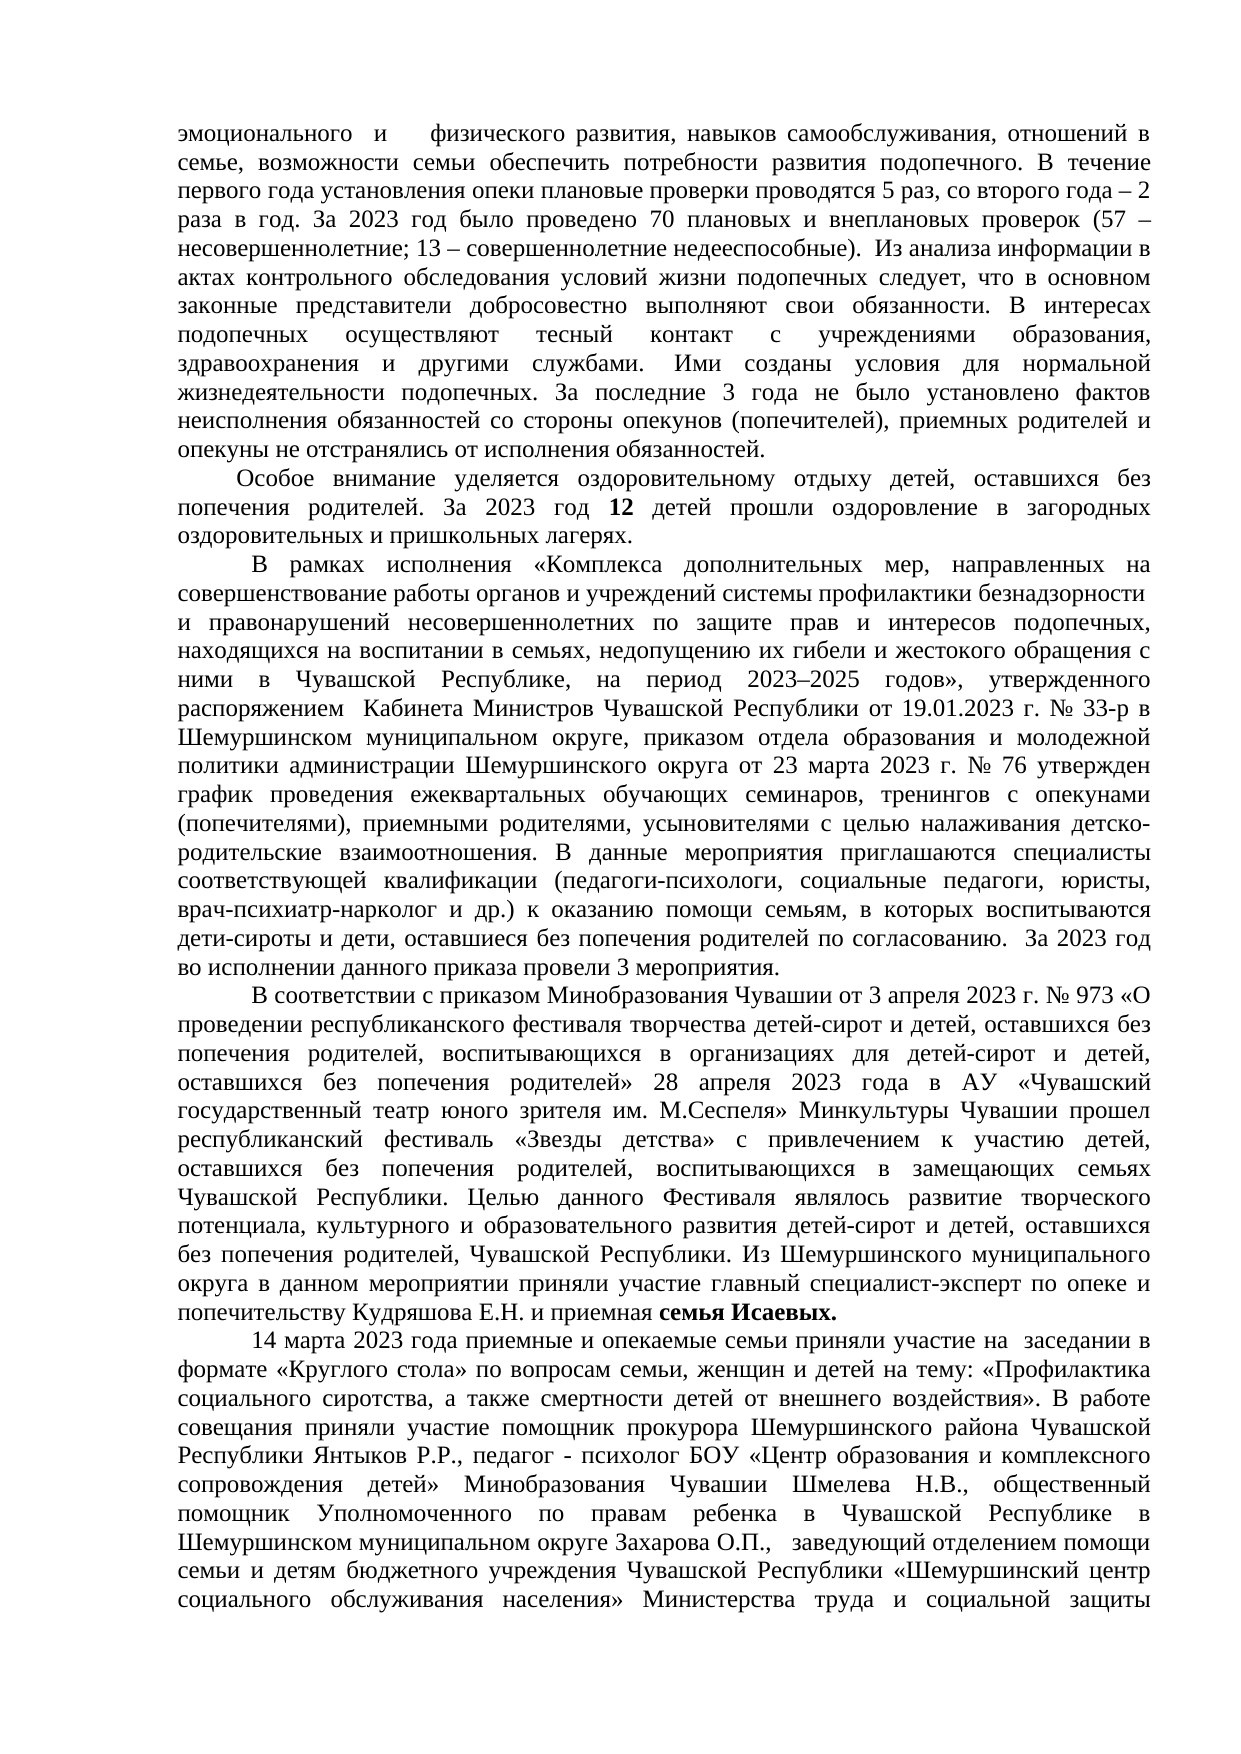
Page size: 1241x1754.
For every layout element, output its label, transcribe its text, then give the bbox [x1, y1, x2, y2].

text Особое внимание уделяется оздоровительному отдыху детей, оставшихся без попечения родителей. За 2023 год 12 детей прошли оздоровление в загородных оздоровительных и пришкольных лагерях. [177, 463, 1152, 549]
title В рамках исполнения «Комплекса дополнительных мер, направленных на совершенствование работы органов и учреждений системы профилактики безнадзорности [177, 549, 1152, 607]
title В соответствии с приказом Минобразования Чувашии от 3 апреля 2023 г. № 973 «О проведении республиканского фестиваля творчества детей-сирот и детей, оставшихся без попечения родителей, воспитывающихся в организациях для детей-сирот и детей, оставшихся без попечения родителей» 28 апреля 2023 года в АУ «Чувашский государственный театр юного зрителя им. М.Сеспеля» Минкультуры Чувашии прошел республиканский фестиваль «Звезды детства» с привлечением к участию детей, оставшихся без попечения родителей, воспитывающихся в замещающих семьях Чувашской Республики. Целью данного Фестиваля являлось развитие творческого потенциала, культурного и образовательного развития детей-сирот и детей, оставшихся без попечения родителей, Чувашской Республики. Из Шемуршинского муниципального округа в данном мероприятии приняли участие главный специалист-эксперт по опеке и попечительству Кудряшова Е.Н. и приемная семья Исаевых. [177, 981, 1152, 1326]
text и правонарушений несовершеннолетних по защите прав и интересов подопечных, находящихся на воспитании в семьях, недопущению их гибели и жестокого обращения с ними в Чувашской Республике, на период 2023–2025 годов», утвержденного распоряжением Кабинета Министров Чувашской Республики от 19.01.2023 г. № 33-р в Шемуршинском муниципальном округе, приказом отдела образования и молодежной политики администрации Шемуршинского округа от 23 марта 2023 г. № 76 утвержден график проведения ежеквартальных обучающих семинаров, тренингов с опекунами (попечителями), приемными родителями, усыновителями с целью налаживания детско-родительские взаимоотношения. В данные мероприятия приглашаются специалисты соответствующей квалификации (педагоги-психологи, социальные педагоги, юристы, врач-психиатр-нарколог и др.) к оказанию помощи семьям, в которых воспитываются дети-сироты и дети, оставшиеся без попечения родителей по согласованию. За 2023 год во исполнении данного приказа провели 3 мероприятия. [177, 607, 1152, 981]
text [177, 1326, 1152, 1613]
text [177, 118, 1152, 463]
